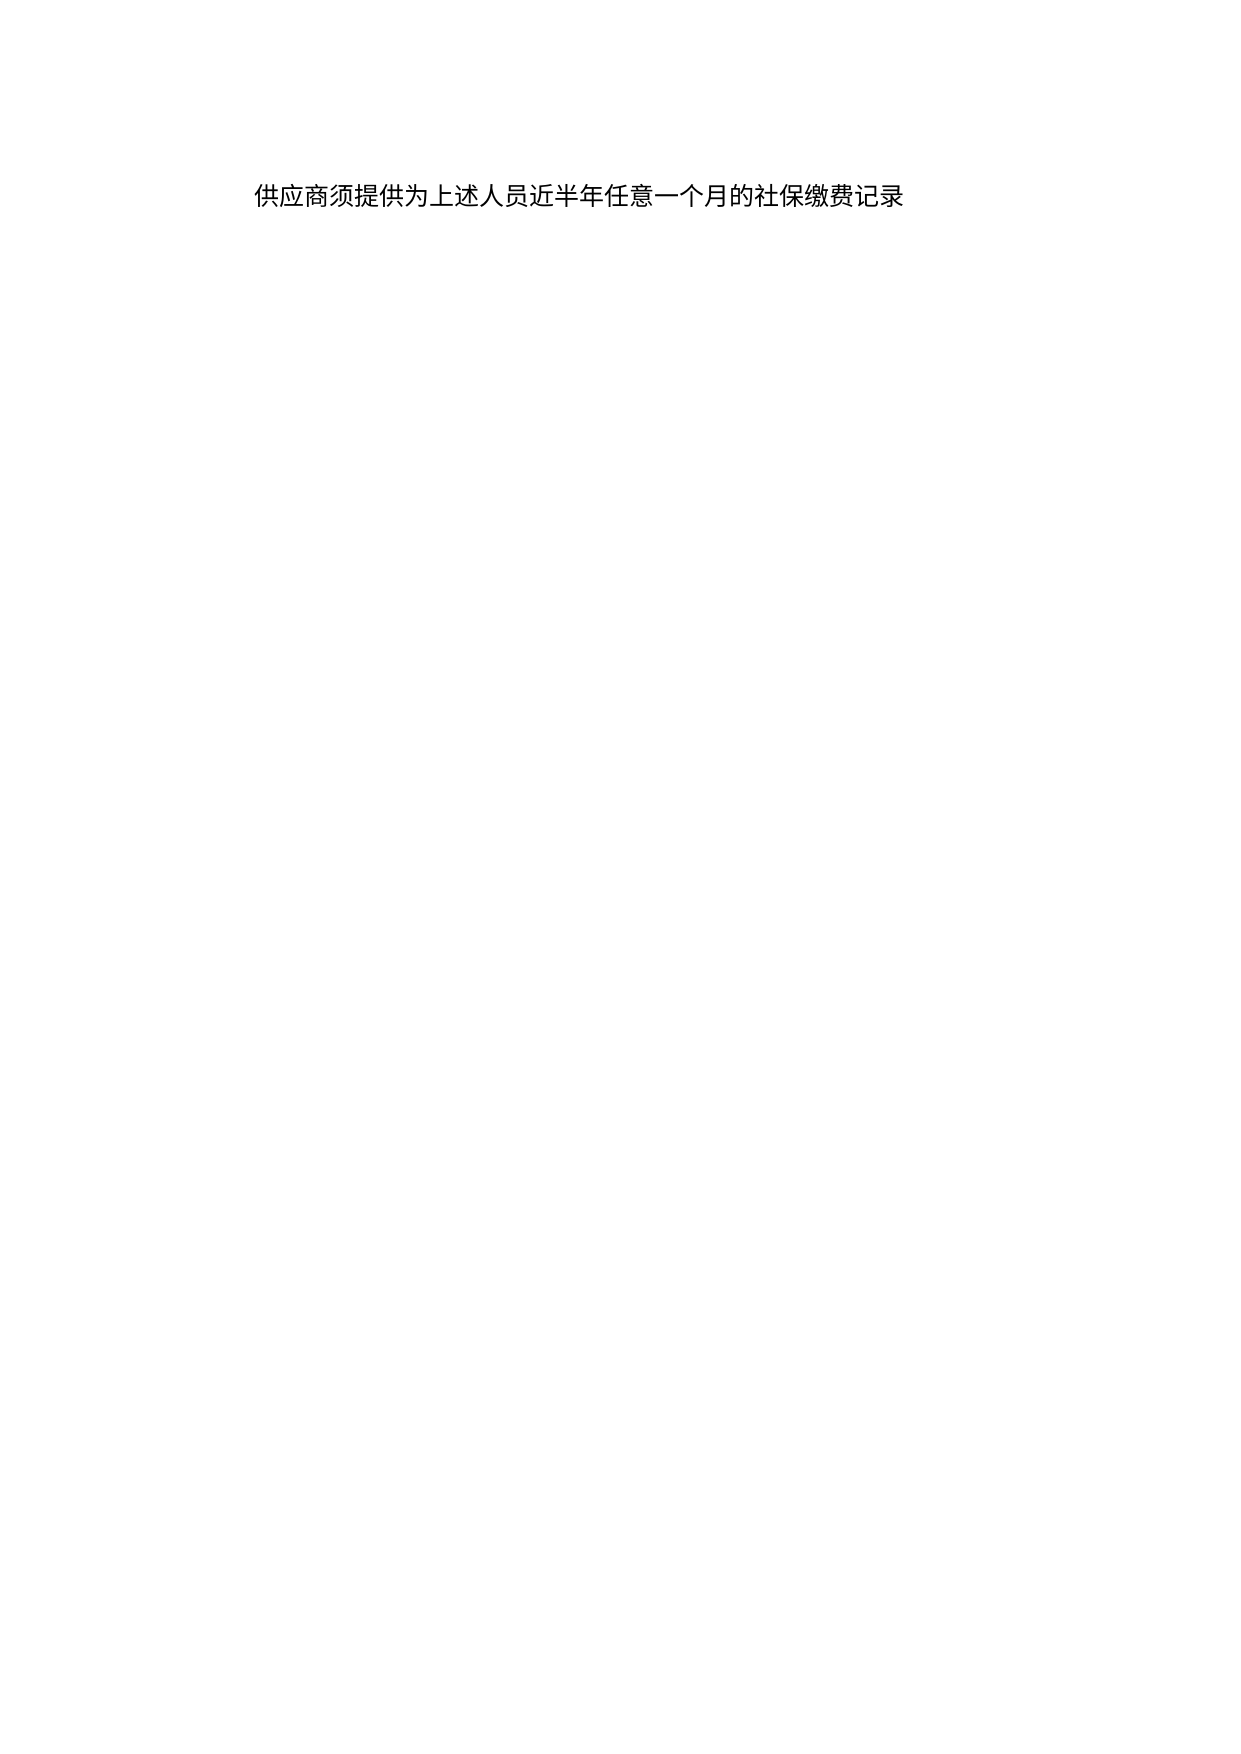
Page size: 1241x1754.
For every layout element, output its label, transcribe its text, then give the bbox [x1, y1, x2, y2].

text 供应商须提供为上述人员近半年任意一个月的社保缴费记录 [254, 162, 1053, 227]
